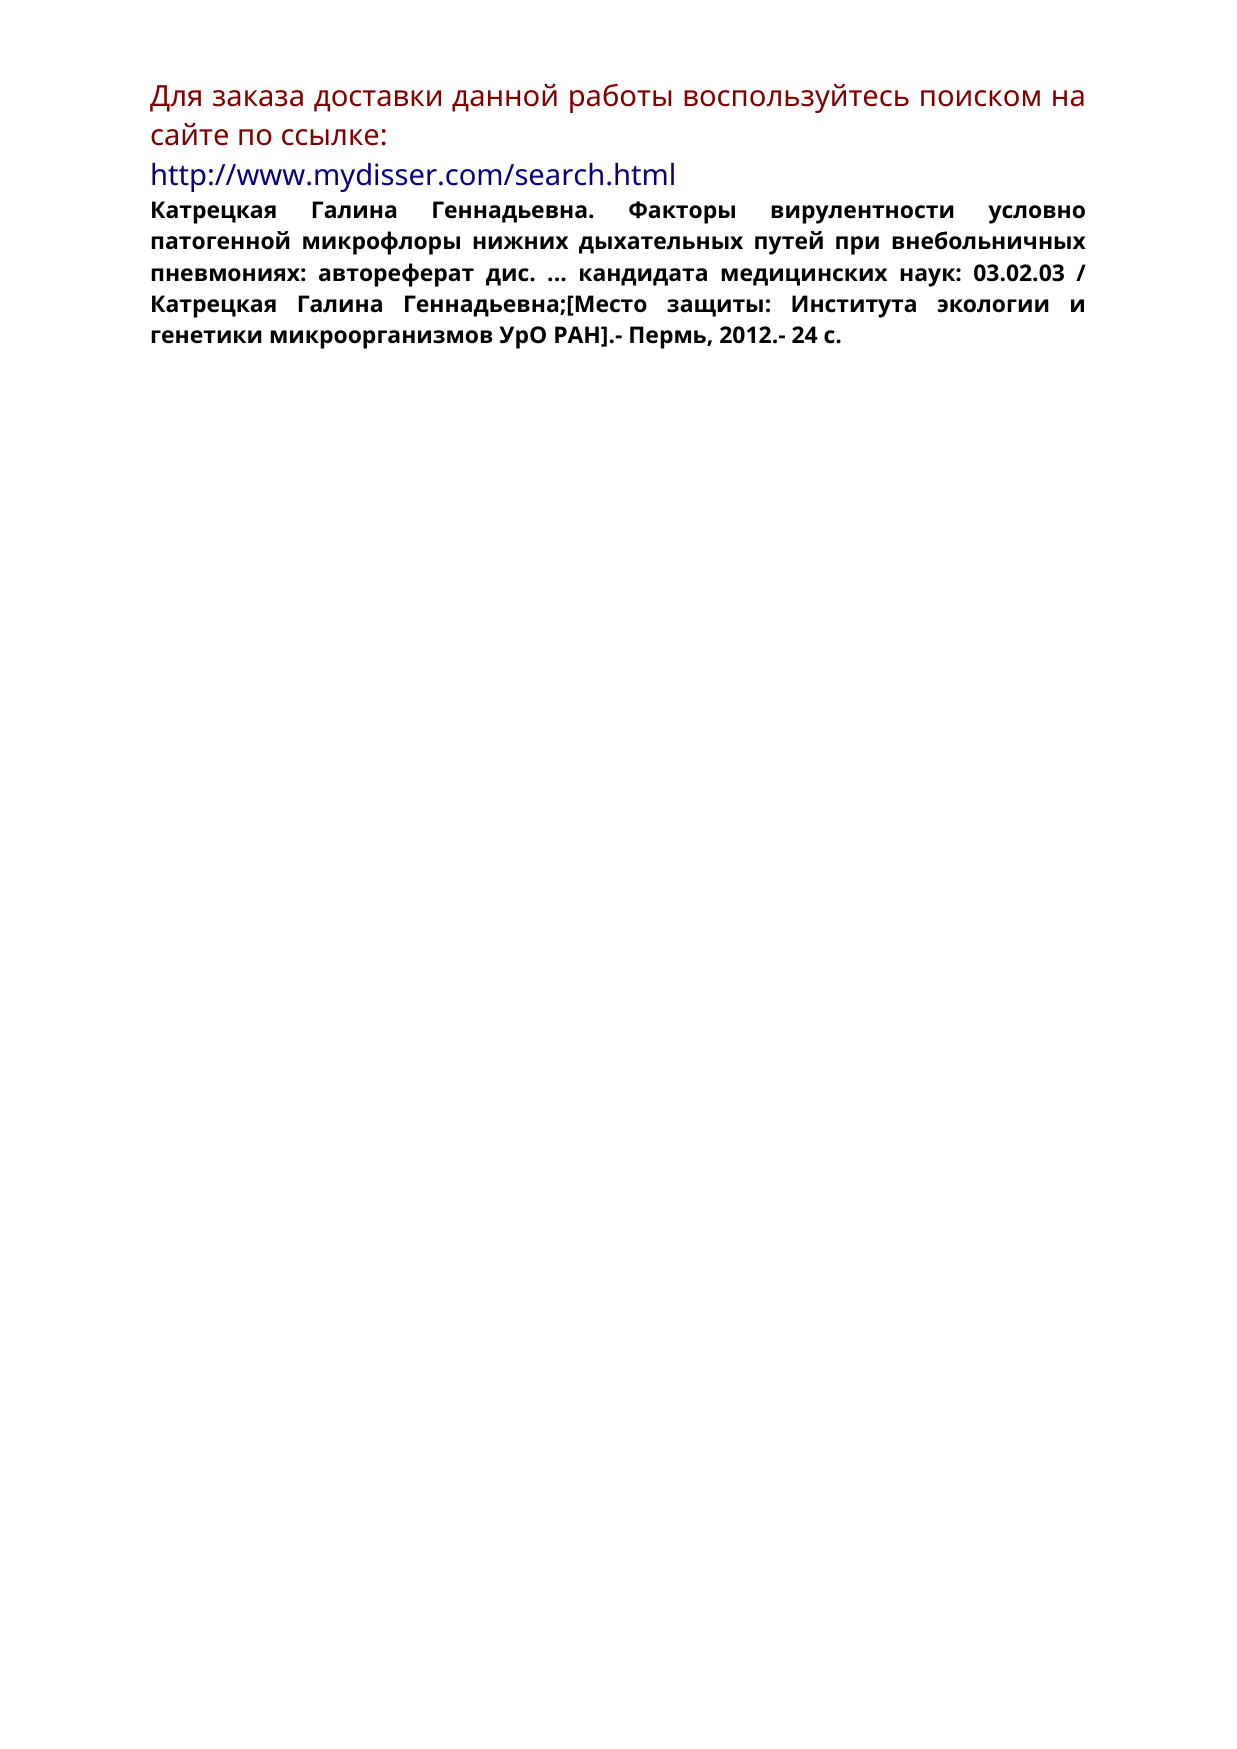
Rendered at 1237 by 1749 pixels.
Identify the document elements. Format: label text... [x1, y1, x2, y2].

text Катрецкая Галина Геннадьевна. Факторы вирулентности условно патогенной микрофлоры нижних дыхательных путей при внебольничных пневмониях: автореферат дис. ... кандидата медицинских наук: 03.02.03 / Катрецкая Галина Геннадьевна;[Место защиты: Института экологии и генетики микроорганизмов УрО РАН].- Пермь, 2012.- 24 с. [150, 194, 1086, 350]
